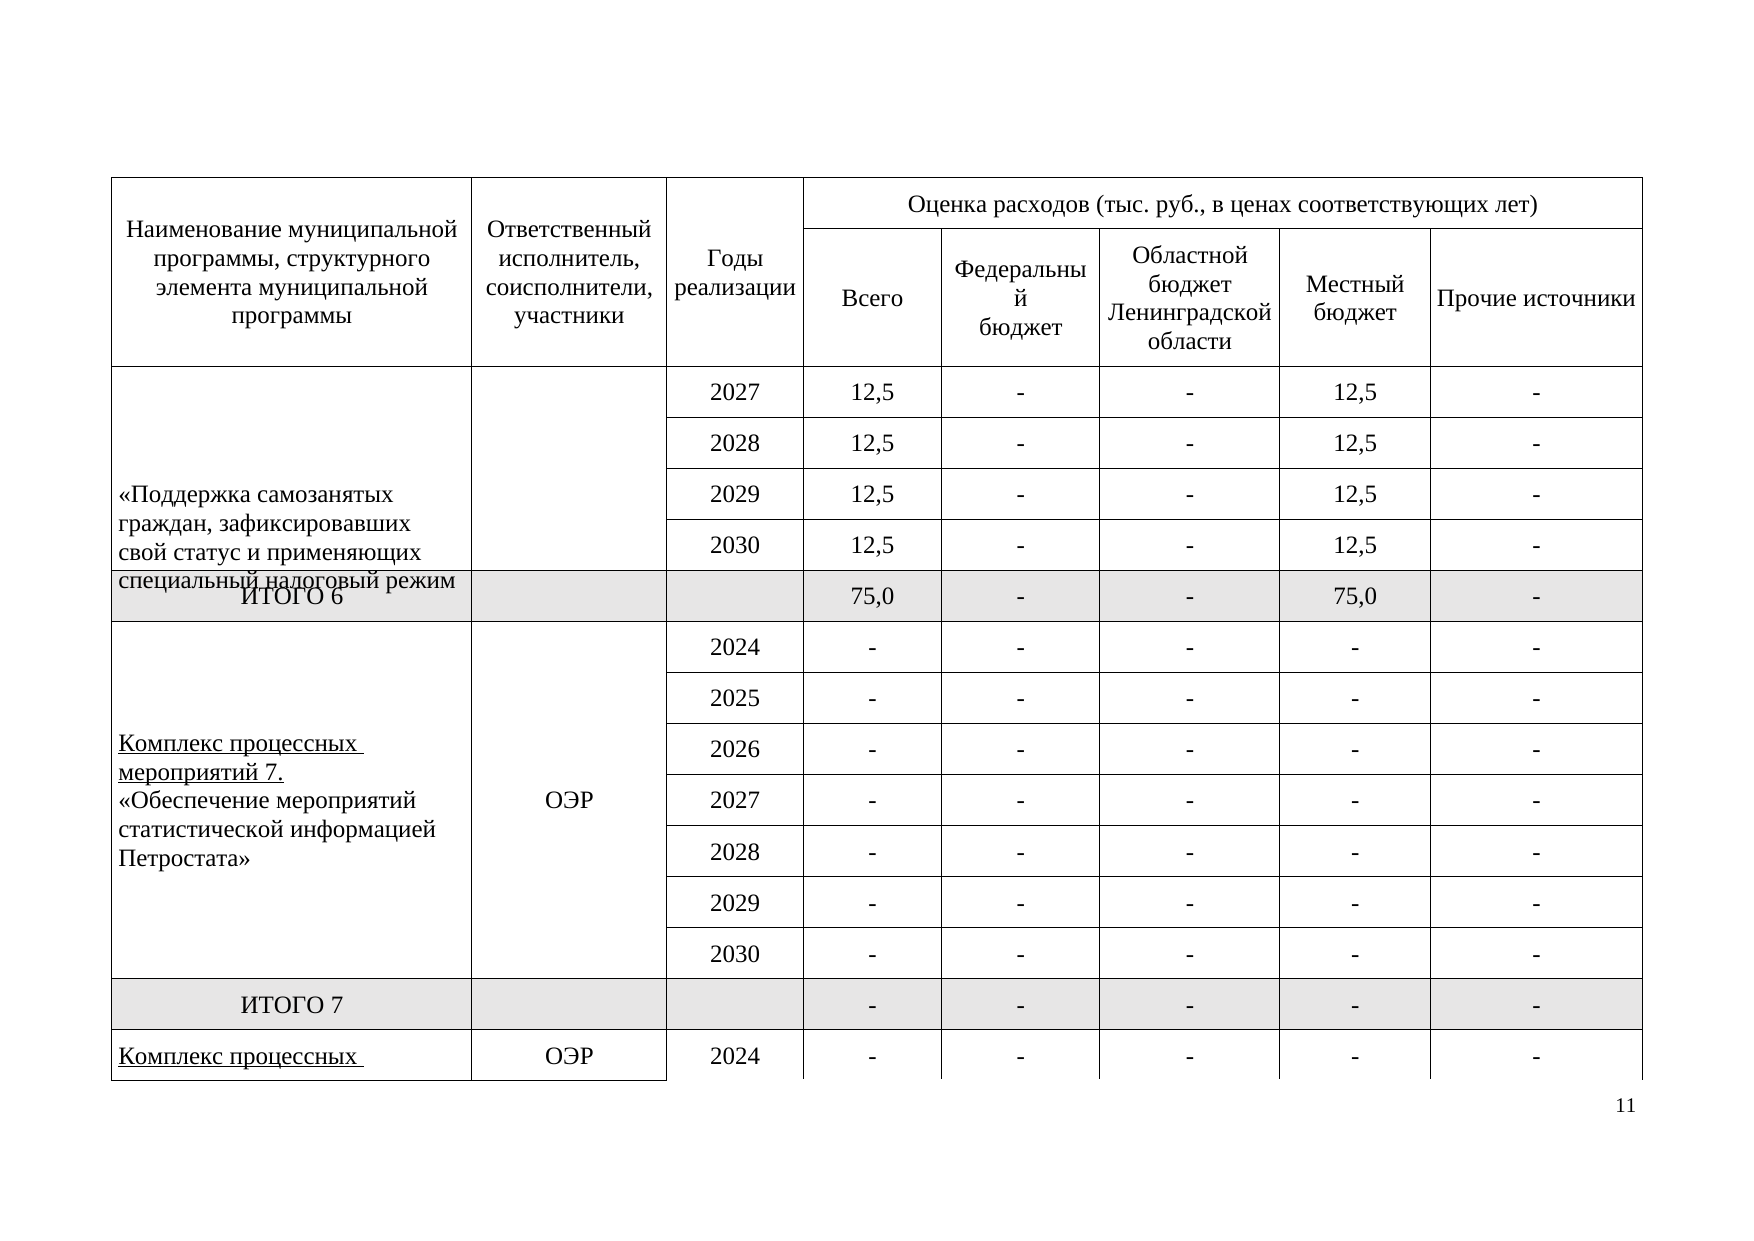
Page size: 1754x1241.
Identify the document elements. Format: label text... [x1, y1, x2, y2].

table_cell - [1100, 520, 1279, 570]
table_cell - [942, 877, 1099, 927]
table_cell ОЭР [472, 622, 666, 978]
table_cell Всего [804, 229, 941, 366]
table_cell - [1280, 979, 1430, 1029]
table_cell - [1280, 724, 1430, 774]
table_cell 2025 [667, 673, 803, 723]
table_cell 12,5 [1280, 418, 1430, 468]
table_cell - [942, 622, 1099, 672]
table_cell 2028 [667, 418, 803, 468]
table_cell - [1100, 622, 1279, 672]
table_cell ИТОГО 6 [112, 571, 471, 621]
table_cell - [1100, 979, 1279, 1029]
table_cell - [1280, 673, 1430, 723]
table_cell [667, 571, 803, 621]
table_cell Прочие источники [1431, 229, 1642, 366]
table_cell - [942, 418, 1099, 468]
table_cell Федеральный бюджет [942, 229, 1099, 366]
table_cell - [942, 520, 1099, 570]
table_header Ответственный исполнитель, соисполнители, участники [472, 178, 666, 366]
table_cell - [1280, 877, 1430, 927]
table_cell [667, 979, 803, 1029]
table_cell 12,5 [1280, 520, 1430, 570]
table_cell - [1100, 367, 1279, 417]
table_cell ИТОГО 7 [112, 979, 471, 1029]
table_header Наименование муниципальной программы, структурного элемента муниципальной программы [112, 178, 471, 366]
table_header Годы реализации [667, 178, 803, 366]
table_cell ОЭР [472, 1030, 666, 1080]
table_cell Областной бюджет Ленинградской области [1100, 229, 1279, 366]
table_cell 12,5 [804, 367, 941, 417]
table_cell - [1100, 469, 1279, 519]
table_cell - [1431, 826, 1642, 876]
table_cell 2028 [667, 826, 803, 876]
table_cell - [1280, 928, 1430, 978]
table_cell - [1431, 724, 1642, 774]
table_cell - [804, 826, 941, 876]
table_cell - [804, 928, 941, 978]
table_cell 2024 [667, 622, 803, 672]
table_cell - [942, 724, 1099, 774]
table_cell - [1431, 571, 1642, 621]
table_cell Комплекс процессных мероприятий 7. «Обеспечение мероприятий статистической информацией Петростата» [112, 622, 471, 978]
table_cell - [1100, 673, 1279, 723]
table_cell - [804, 724, 941, 774]
table_cell 75,0 [1280, 571, 1430, 621]
table_cell - [1431, 622, 1642, 672]
table_cell - [1100, 826, 1279, 876]
table_cell - [804, 877, 941, 927]
table_cell 12,5 [1280, 469, 1430, 519]
table_cell - [942, 469, 1099, 519]
table_cell - [1280, 826, 1430, 876]
table_cell - [1100, 724, 1279, 774]
table_cell 75,0 [804, 571, 941, 621]
table_cell - [804, 673, 941, 723]
table_cell - [942, 571, 1099, 621]
table_cell 12,5 [1280, 367, 1430, 417]
table_cell - [1431, 928, 1642, 978]
table_cell - [1280, 1030, 1430, 1080]
table_cell 12,5 [804, 469, 941, 519]
table_cell - [1431, 469, 1642, 519]
table_cell 2026 [667, 724, 803, 774]
table_cell - [1100, 1030, 1280, 1080]
table_cell [472, 571, 666, 621]
table_cell - [1100, 571, 1279, 621]
table_cell - [942, 826, 1099, 876]
table_cell - [941, 1030, 1100, 1080]
table_cell - [1431, 367, 1642, 417]
table_cell 12,5 [804, 520, 941, 570]
table_cell - [1431, 877, 1642, 927]
table_cell - [942, 367, 1099, 417]
table_cell - [1100, 877, 1279, 927]
table_cell Комплекс процессных мероприятий 8. «Содействие в устранении административных барьеров и препятствий, сдерживающих развитие предпринимательства» [112, 1030, 471, 1080]
table_cell - [1431, 673, 1642, 723]
table_cell - [1100, 775, 1279, 825]
table_cell - [1431, 418, 1642, 468]
table_cell - [942, 673, 1099, 723]
table_cell - [803, 1030, 941, 1080]
table_cell 12,5 [804, 418, 941, 468]
table_cell - [942, 928, 1099, 978]
table_cell 2027 [667, 775, 803, 825]
table_cell - [1431, 520, 1642, 570]
table_header Оценка расходов (тыс. руб., в ценах соответствующих лет) [804, 178, 1642, 228]
table_cell - [942, 775, 1099, 825]
table_cell - [1431, 775, 1642, 825]
table_cell 2030 [667, 520, 803, 570]
table_cell - [1100, 928, 1279, 978]
table_cell [472, 979, 666, 1029]
table_cell 2027 [667, 367, 803, 417]
table_cell 2024 [667, 1030, 803, 1080]
table_cell - [1100, 418, 1279, 468]
table_cell - [1430, 1030, 1642, 1080]
table_cell - [804, 775, 941, 825]
table_cell - [804, 979, 941, 1029]
table_cell 2030 [667, 928, 803, 978]
table_cell 2029 [667, 877, 803, 927]
table_cell - [1280, 622, 1430, 672]
table_cell - [942, 979, 1099, 1029]
table_cell Местный бюджет [1280, 229, 1430, 366]
table_cell - [804, 622, 941, 672]
table_cell - [1431, 979, 1642, 1029]
table_cell - [1280, 775, 1430, 825]
table_cell 2029 [667, 469, 803, 519]
